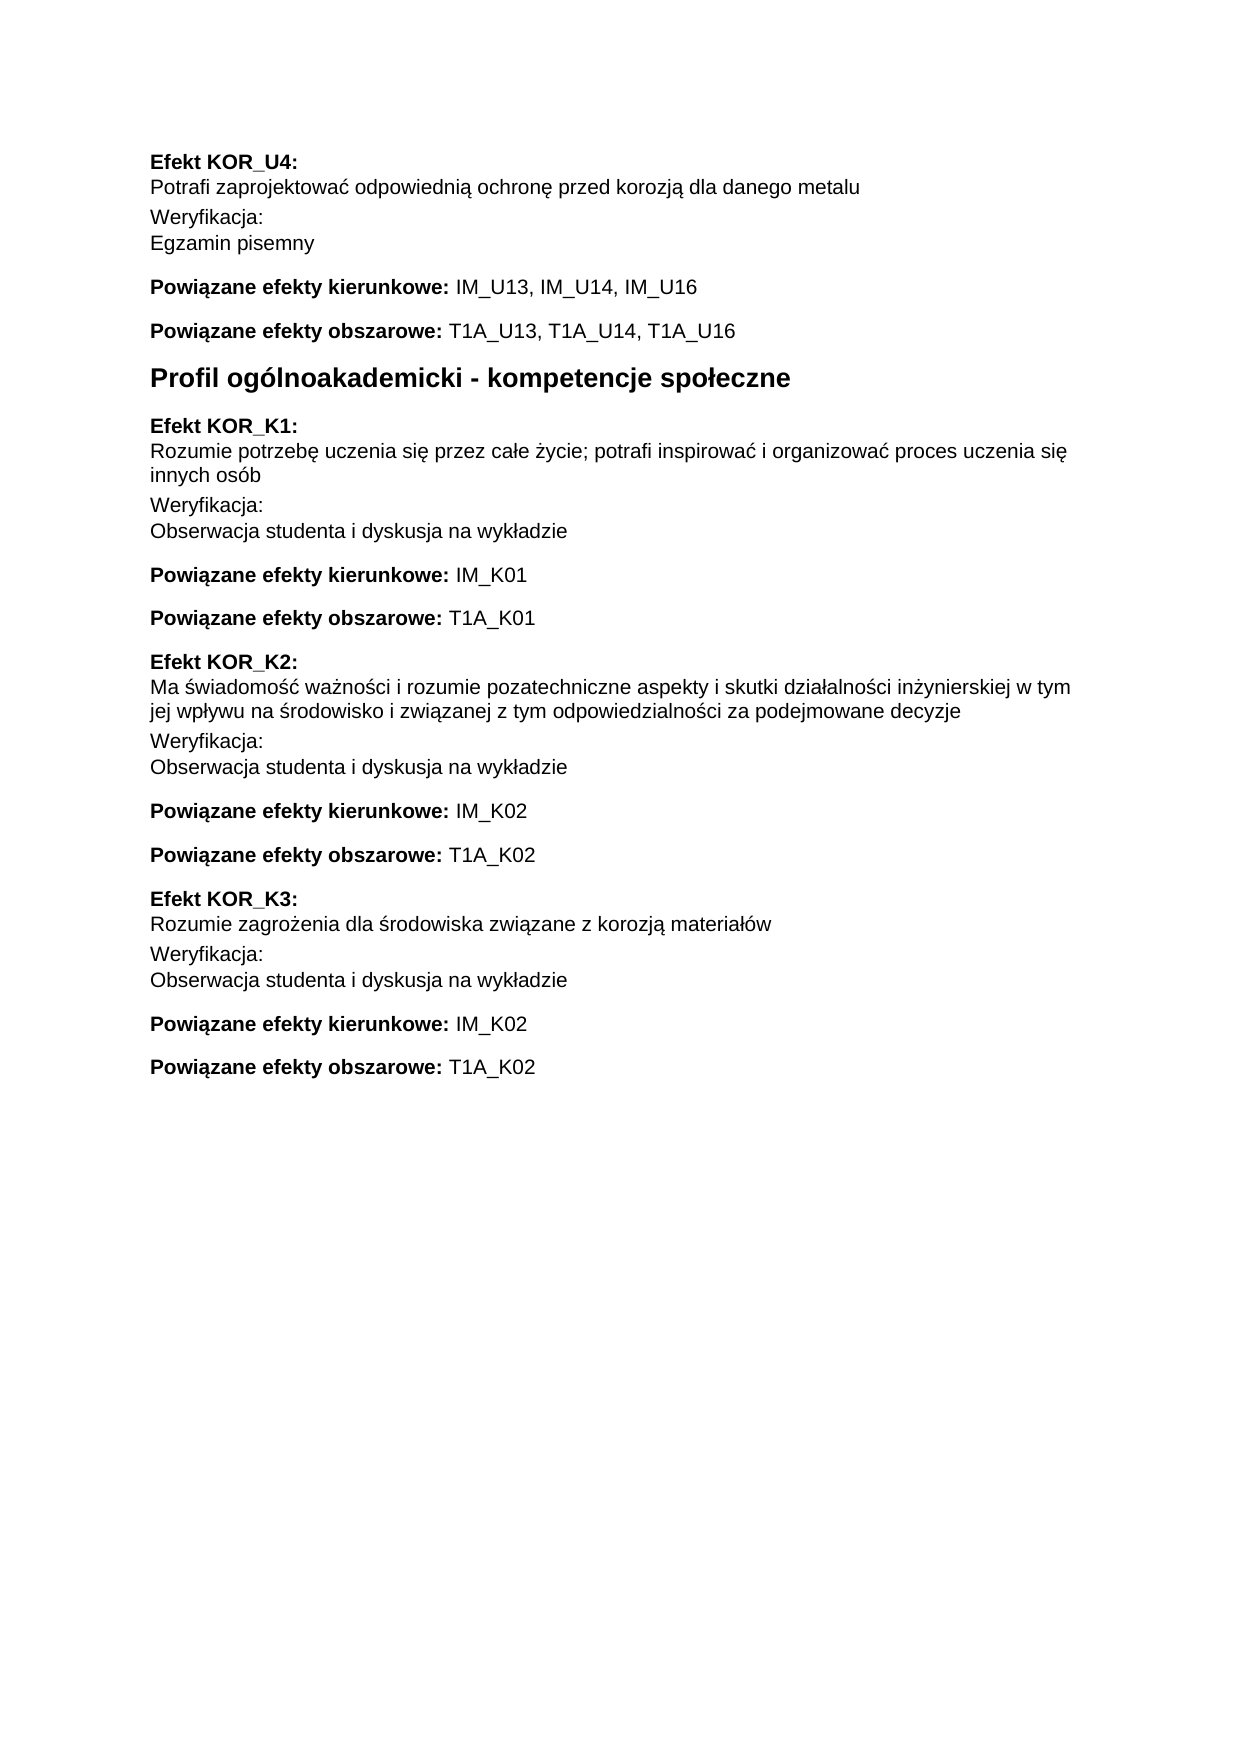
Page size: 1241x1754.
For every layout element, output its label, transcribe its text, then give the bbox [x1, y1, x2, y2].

text Powiązane efekty kierunkowe: IM_K02 [150, 799, 1090, 823]
text Powiązane efekty obszarowe: T1A_U13, T1A_U14, T1A_U16 [150, 319, 1090, 343]
text Powiązane efekty obszarowe: T1A_K01 [150, 606, 1090, 630]
text Efekt KOR_K3: [150, 886, 1090, 910]
subtitle Profil ogólnoakademicki - kompetencje społeczne [150, 362, 1090, 394]
text Powiązane efekty kierunkowe: IM_U13, IM_U14, IM_U16 [150, 275, 1090, 299]
text Ma świadomość ważności i rozumie pozatechniczne aspekty i skutki działalności inżynierskiej w tym jej wpływu na środowisko i związanej z tym odpowiedzialności za podejmowane decyzje [150, 675, 1090, 723]
text Powiązane efekty obszarowe: T1A_K02 [150, 843, 1090, 867]
text Obserwacja studenta i dyskusja na wykładzie [150, 519, 1090, 543]
text Rozumie potrzebę uczenia się przez całe życie; potrafi inspirować i organizować proces uczenia się innych osób [150, 438, 1090, 486]
text Weryfikacja: [150, 729, 1090, 753]
text Weryfikacja: [150, 205, 1090, 229]
text Weryfikacja: [150, 942, 1090, 966]
text Rozumie zagrożenia dla środowiska związane z korozją materiałów [150, 911, 1090, 935]
text Obserwacja studenta i dyskusja na wykładzie [150, 968, 1090, 992]
text Efekt KOR_K2: [150, 650, 1090, 674]
text Efekt KOR_K1: [150, 413, 1090, 437]
text Powiązane efekty obszarowe: T1A_K02 [150, 1055, 1090, 1079]
text Obserwacja studenta i dyskusja na wykładzie [150, 755, 1090, 779]
text Egzamin pisemny [150, 231, 1090, 255]
text Powiązane efekty kierunkowe: IM_K01 [150, 562, 1090, 586]
text Potrafi zaprojektować odpowiednią ochronę przed korozją dla danego metalu [150, 175, 1090, 199]
text Weryfikacja: [150, 493, 1090, 517]
text Efekt KOR_U4: [150, 150, 1090, 174]
text Powiązane efekty kierunkowe: IM_K02 [150, 1011, 1090, 1035]
